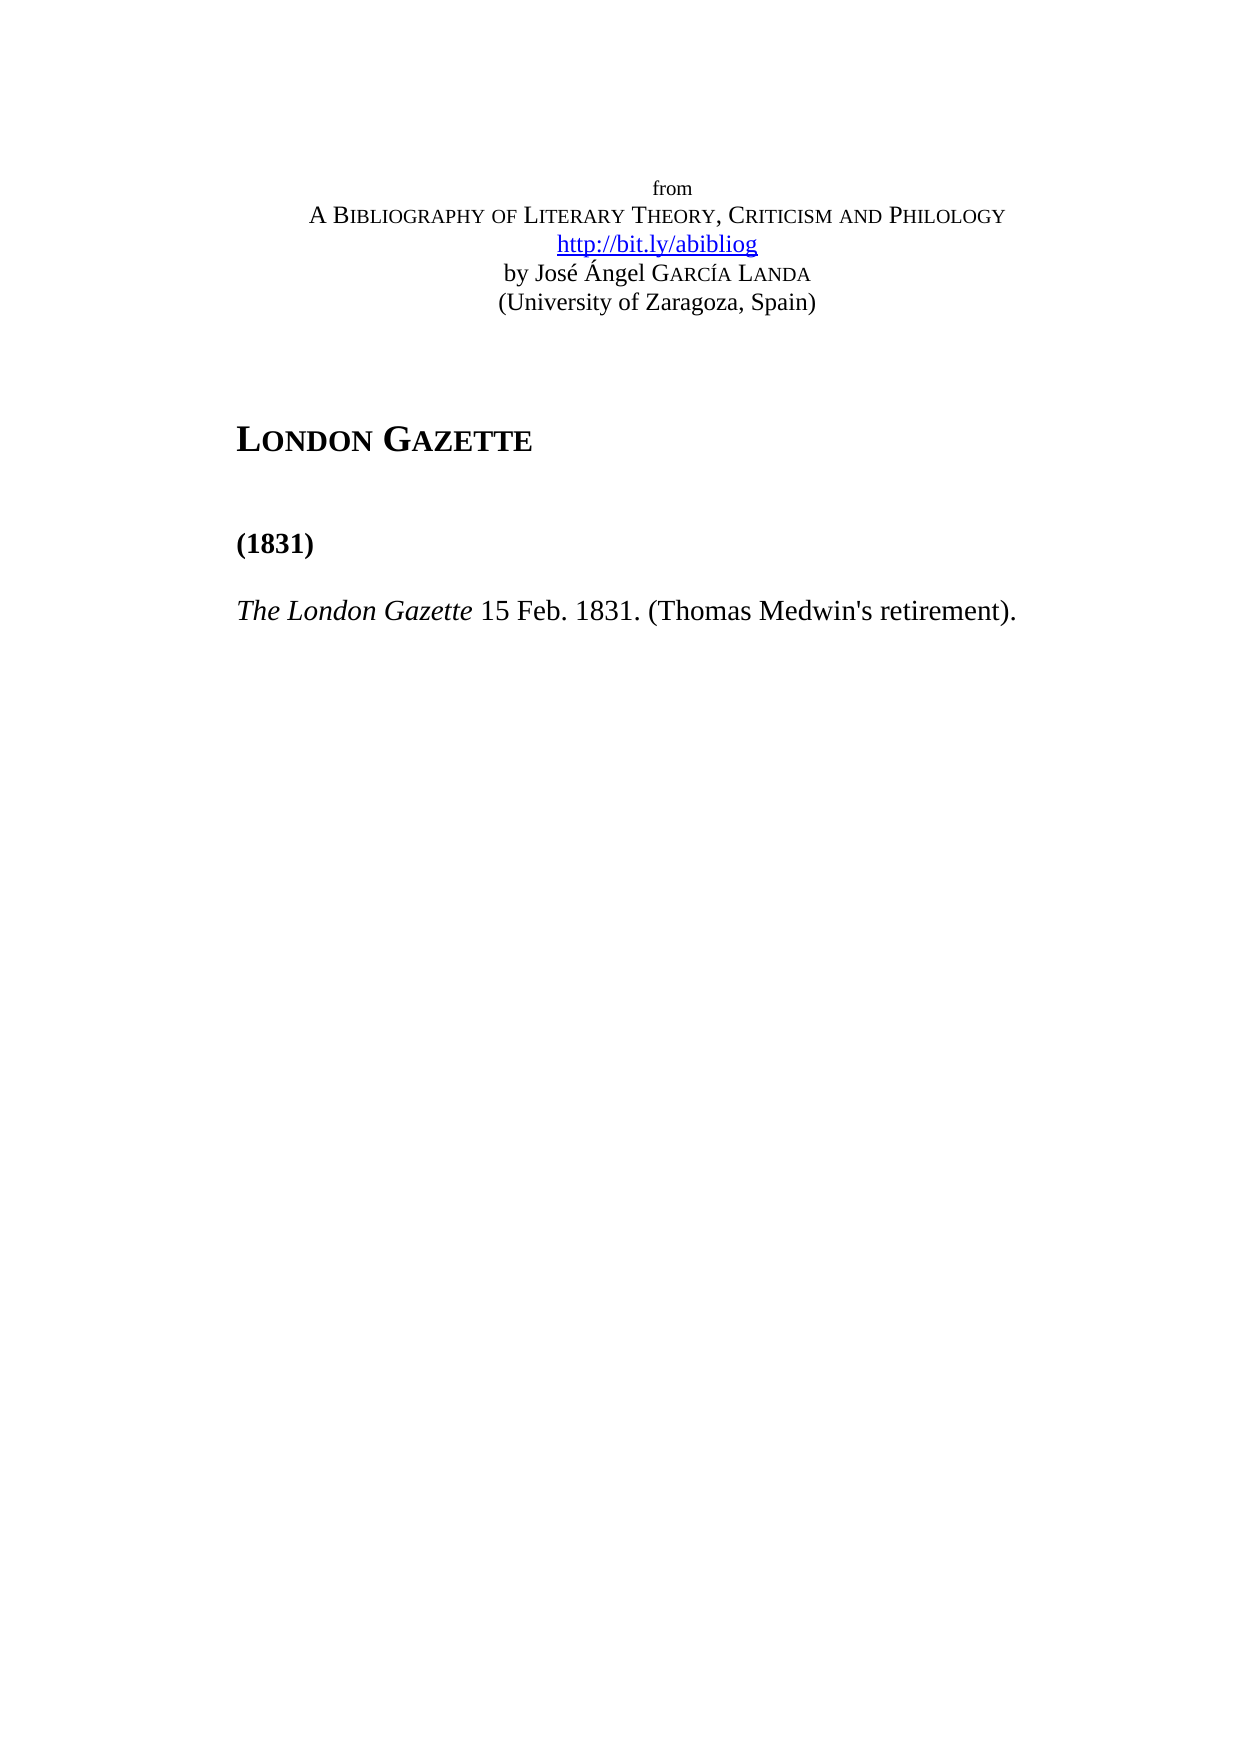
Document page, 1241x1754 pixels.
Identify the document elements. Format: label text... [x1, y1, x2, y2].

text by José Ángel García Landa [236, 258, 1078, 287]
text A Bibliography of Literary Theory, Criticism and Philology [236, 200, 1078, 229]
text The London Gazette 15 Feb. 1831. (Thomas Medwin's retirement). [236, 593, 1078, 627]
text (1831) [236, 526, 1078, 560]
text from [236, 176, 1078, 200]
text http://bit.ly/abibliog [236, 229, 1078, 258]
text (University of Zaragoza, Spain) [236, 287, 1078, 315]
text London Gazette [236, 416, 1078, 459]
